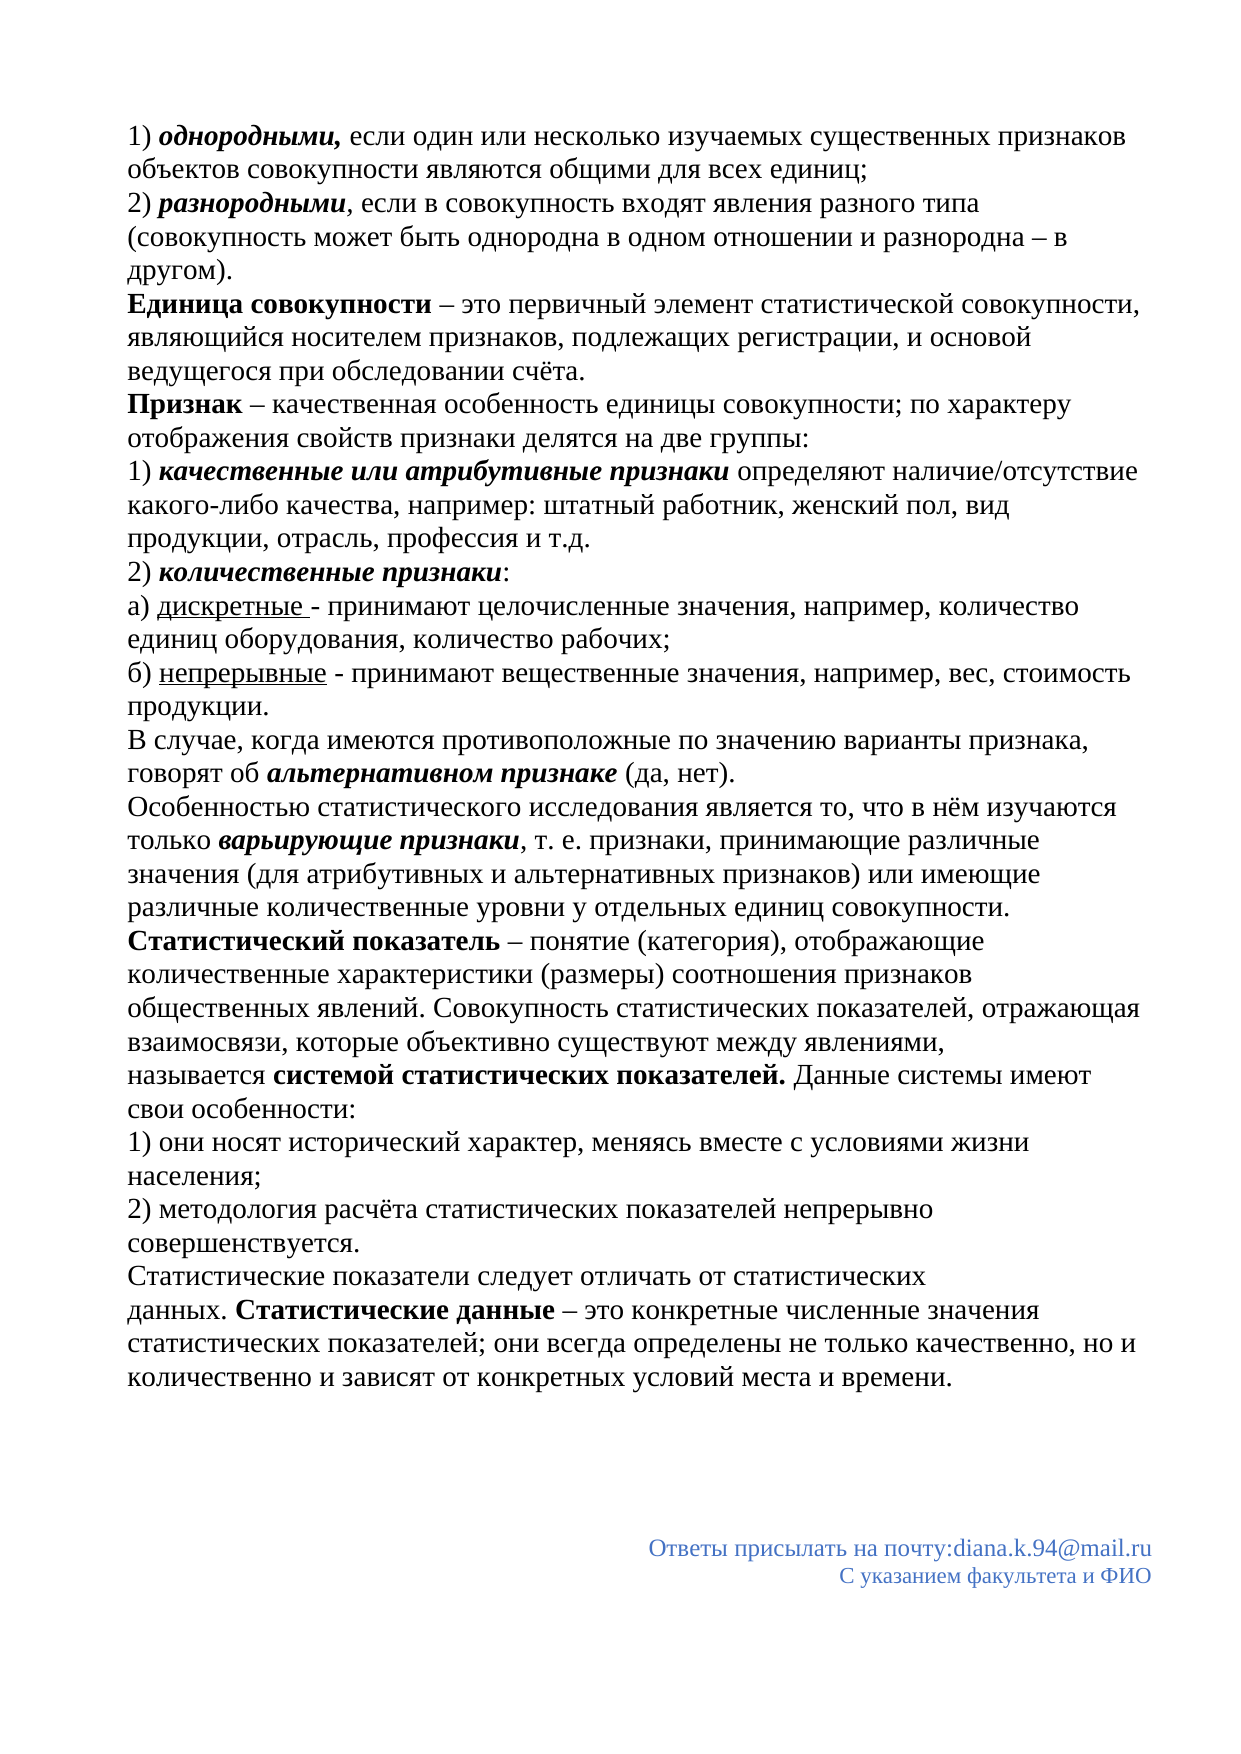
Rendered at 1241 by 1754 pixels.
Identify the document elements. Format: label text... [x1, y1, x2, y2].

text С указанием факультета и ФИО [103, 1562, 1152, 1588]
text 1) качественные или атрибутивные признаки определяют наличие/отсутствие какого-либо качества, например: штатный работник, женский пол, вид продукции, отрасль, профессия и т.д. [127, 453, 1152, 554]
text Особенностью статистического исследования является то, что в нём изучаются только варьирующие признаки, т. е. признаки, принимающие различные значения (для атрибутивных и альтернативных признаков) или имеющие различные количественные уровни у отдельных единиц совокупности. [127, 789, 1152, 923]
text 2) разнородными, если в совокупность входят явления разного типа (совокупность может быть однородна в одном отношении и разнородна – в другом). [127, 185, 1152, 286]
text 2) методология расчёта статистических показателей непрерывно совершенствуется. [127, 1191, 1152, 1258]
text б) непрерывные - принимают вещественные значения, например, вес, стоимость продукции. [127, 655, 1152, 722]
text 1) они носят исторический характер, меняясь вместе с условиями жизни населения; [127, 1124, 1152, 1191]
text Ответы присылать на почту:diana.k.94@mail.ru [103, 1533, 1152, 1562]
text Статистический показатель – понятие (категория), отображающие количественные характеристики (размеры) соотношения признаков общественных явлений. Совокупность статистических показателей, отражающая взаимосвязи, которые объективно существуют между явлениями, называется системой статистических показателей. Данные системы имеют свои особенности: [127, 923, 1152, 1124]
text Признак – качественная особенность единицы совокупности; по характеру отображения свойств признаки делятся на две группы: [127, 386, 1152, 453]
text 1) однородными, если один или несколько изучаемых существенных признаков объектов совокупности являются общими для всех единиц; [127, 118, 1152, 185]
text Статистические показатели следует отличать от статистических данных. Статистические данные – это конкретные численные значения статистических показателей; они всегда определены не только качественно, но и количественно и зависят от конкретных условий места и времени. [127, 1258, 1152, 1393]
text В случае, когда имеются противоположные по значению варианты признака, говорят об альтернативном признаке (да, нет). [127, 722, 1152, 789]
text 2) количественные признаки: [127, 554, 1152, 588]
text Единица совокупности – это первичный элемент статистической совокупности, являющийся носителем признаков, подлежащих регистрации, и основой ведущегося при обследовании счёта. [127, 286, 1152, 386]
text а) дискретные - принимают целочисленные значения, например, количество единиц оборудования, количество рабочих; [127, 588, 1152, 655]
